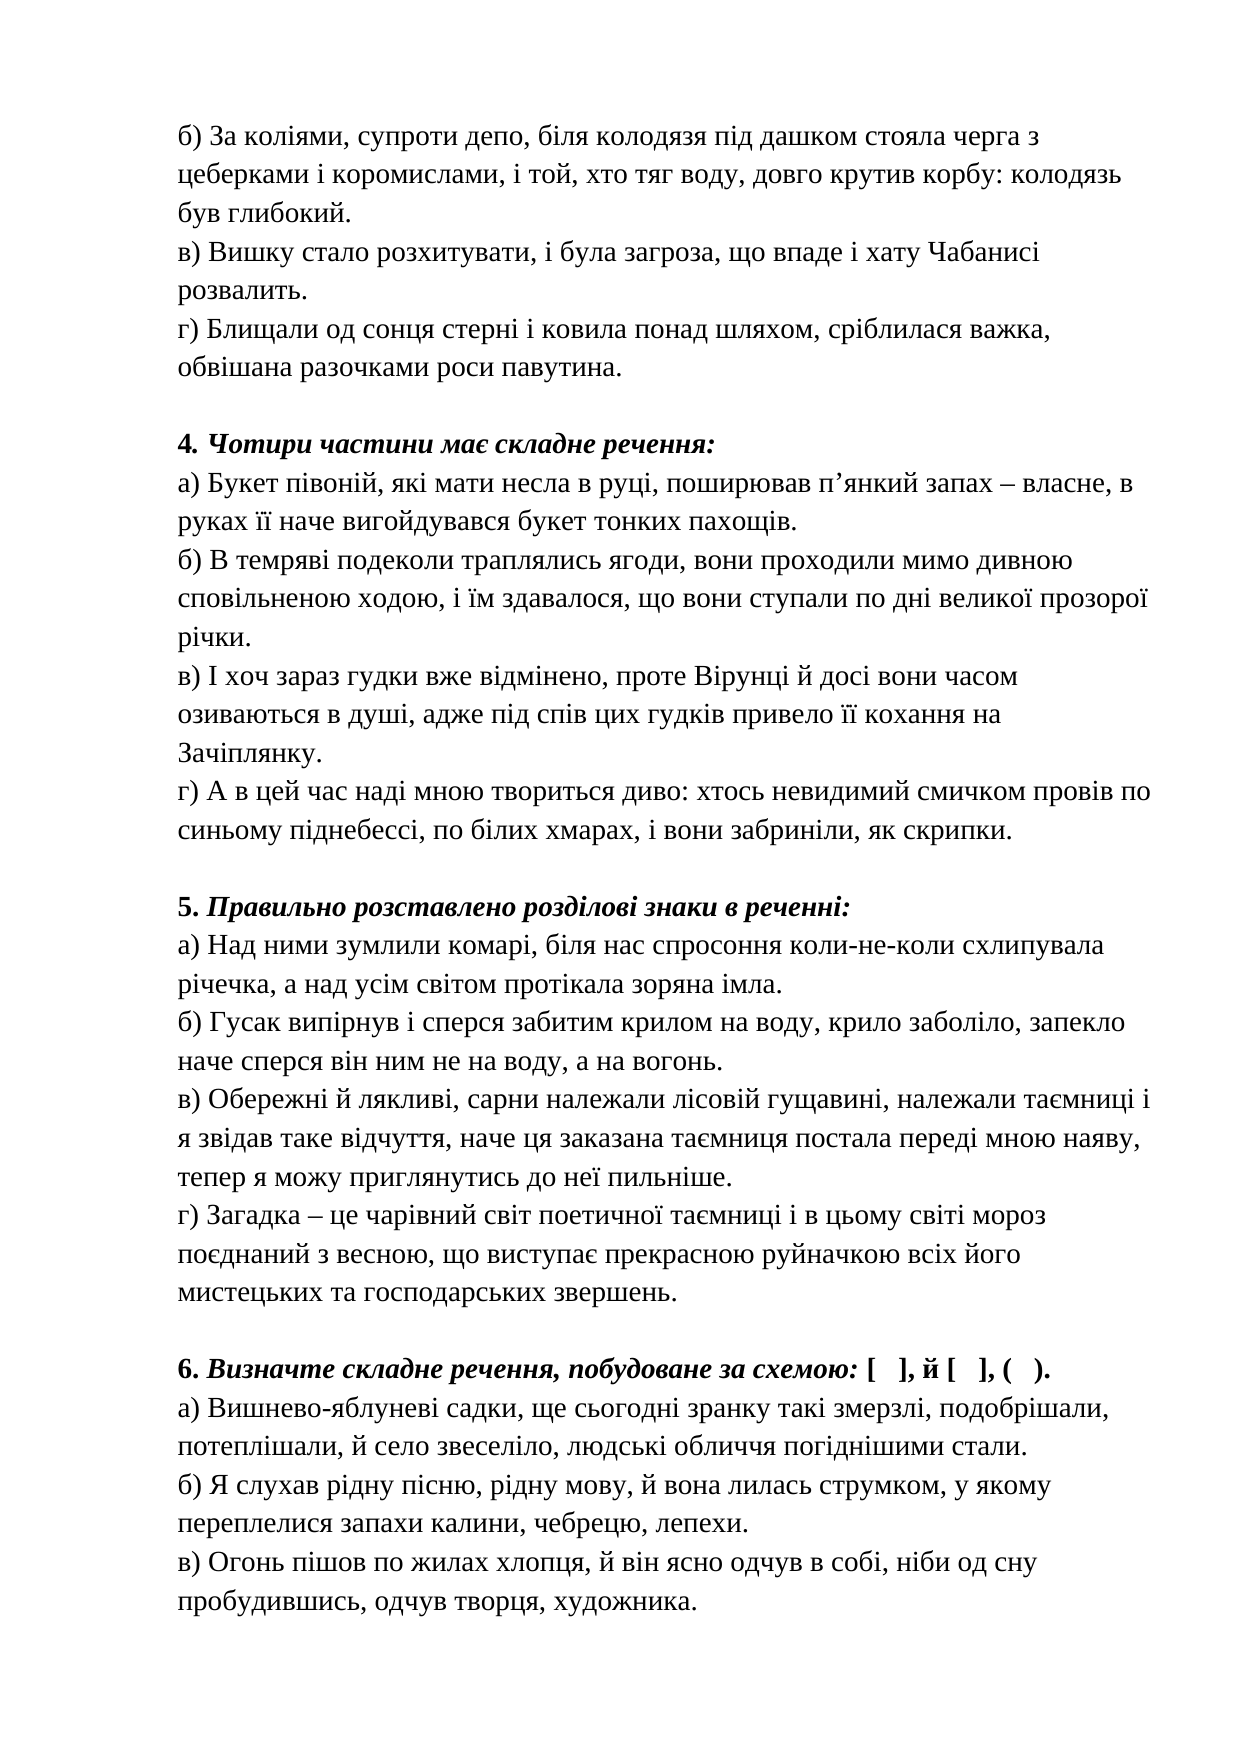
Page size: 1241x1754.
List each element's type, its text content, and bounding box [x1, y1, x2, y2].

list а) Над ними зумлили комарі, біля нас спросоння коли-не-коли схлипувала річечка, а над усім світом протікала зоряна імла. [177, 927, 1152, 999]
list в) І хоч зараз гудки вже відмінено, проте Вірунці й досі вони часом озиваються в душі, адже під спів цих гудків привело її кохання на Зачіплянку. [177, 658, 1152, 768]
list в) Обережні й лякливі, сарни належали лісовій гущавині, належали таємниці і я звідав таке відчуття, наче ця заказана таємниця постала переді мною наяву, тепер я можу приглянутись до неї пильніше. [177, 1082, 1152, 1192]
list а) Букет півоній, які мати несла в руці, поширював п’янкий запах – власне, в руках її наче вигойдувався букет тонких пахощів. [177, 465, 1152, 537]
list 5. Правильно розставлено розділові знаки в реченні: [177, 889, 1152, 922]
list а) Вишнево-яблуневі садки, ще сьогодні зранку такі змерзлі, подобрішали, потеплішали, й село звеселіло, людські обличчя погіднішими стали. [177, 1390, 1152, 1462]
list г) Блищали од сонця стерні і ковила понад шляхом, сріблилася важка, обвішана разочками роси павутина. [177, 311, 1152, 383]
list б) В темряві подеколи траплялись ягоди, вони проходили мимо дивною сповільненою ходою, і їм здавалося, що вони ступали по дні великої прозорої річки. [177, 542, 1152, 653]
list г) Загадка – це чарівний світ поетичної таємниці і в цьому світі мороз поєднаний з весною, що виступає прекрасною руйначкою всіх його мистецьких та господарських звершень. [177, 1197, 1152, 1308]
list г) А в цей час наді мною твориться диво: хтось невидимий смичком провів по синьому піднебессі, по білих хмарах, і вони забриніли, як скрипки. [177, 773, 1152, 845]
list 6. Визначте складне речення, побудоване за схемою: [ ], й [ ], ( ). [177, 1313, 1152, 1385]
list в) Вишку стало розхитувати, і була загроза, що впаде і хату Чабанисі розвалить. [177, 234, 1152, 306]
list б) Гусак випірнув і сперся забитим крилом на воду, крило заболіло, запекло наче сперся він ним не на воду, а на вогонь. [177, 1004, 1152, 1077]
list 4. Чотири частини має складне речення: [177, 426, 1152, 460]
list б) Я слухав рідну пісню, рідну мову, й вона лилась струмком, у якому переплелися запахи калини, чебрецю, лепехи. [177, 1467, 1152, 1539]
list в) Огонь пішов по жилах хлопця, й він ясно одчув в собі, ніби од сну пробудившись, одчув творця, художника. [177, 1544, 1152, 1616]
list б) За коліями, супроти депо, біля колодязя під дашком стояла черга з цеберками і коромислами, і той, хто тяг воду, довго крутив корбу: колодязь був глибокий. [177, 118, 1152, 229]
